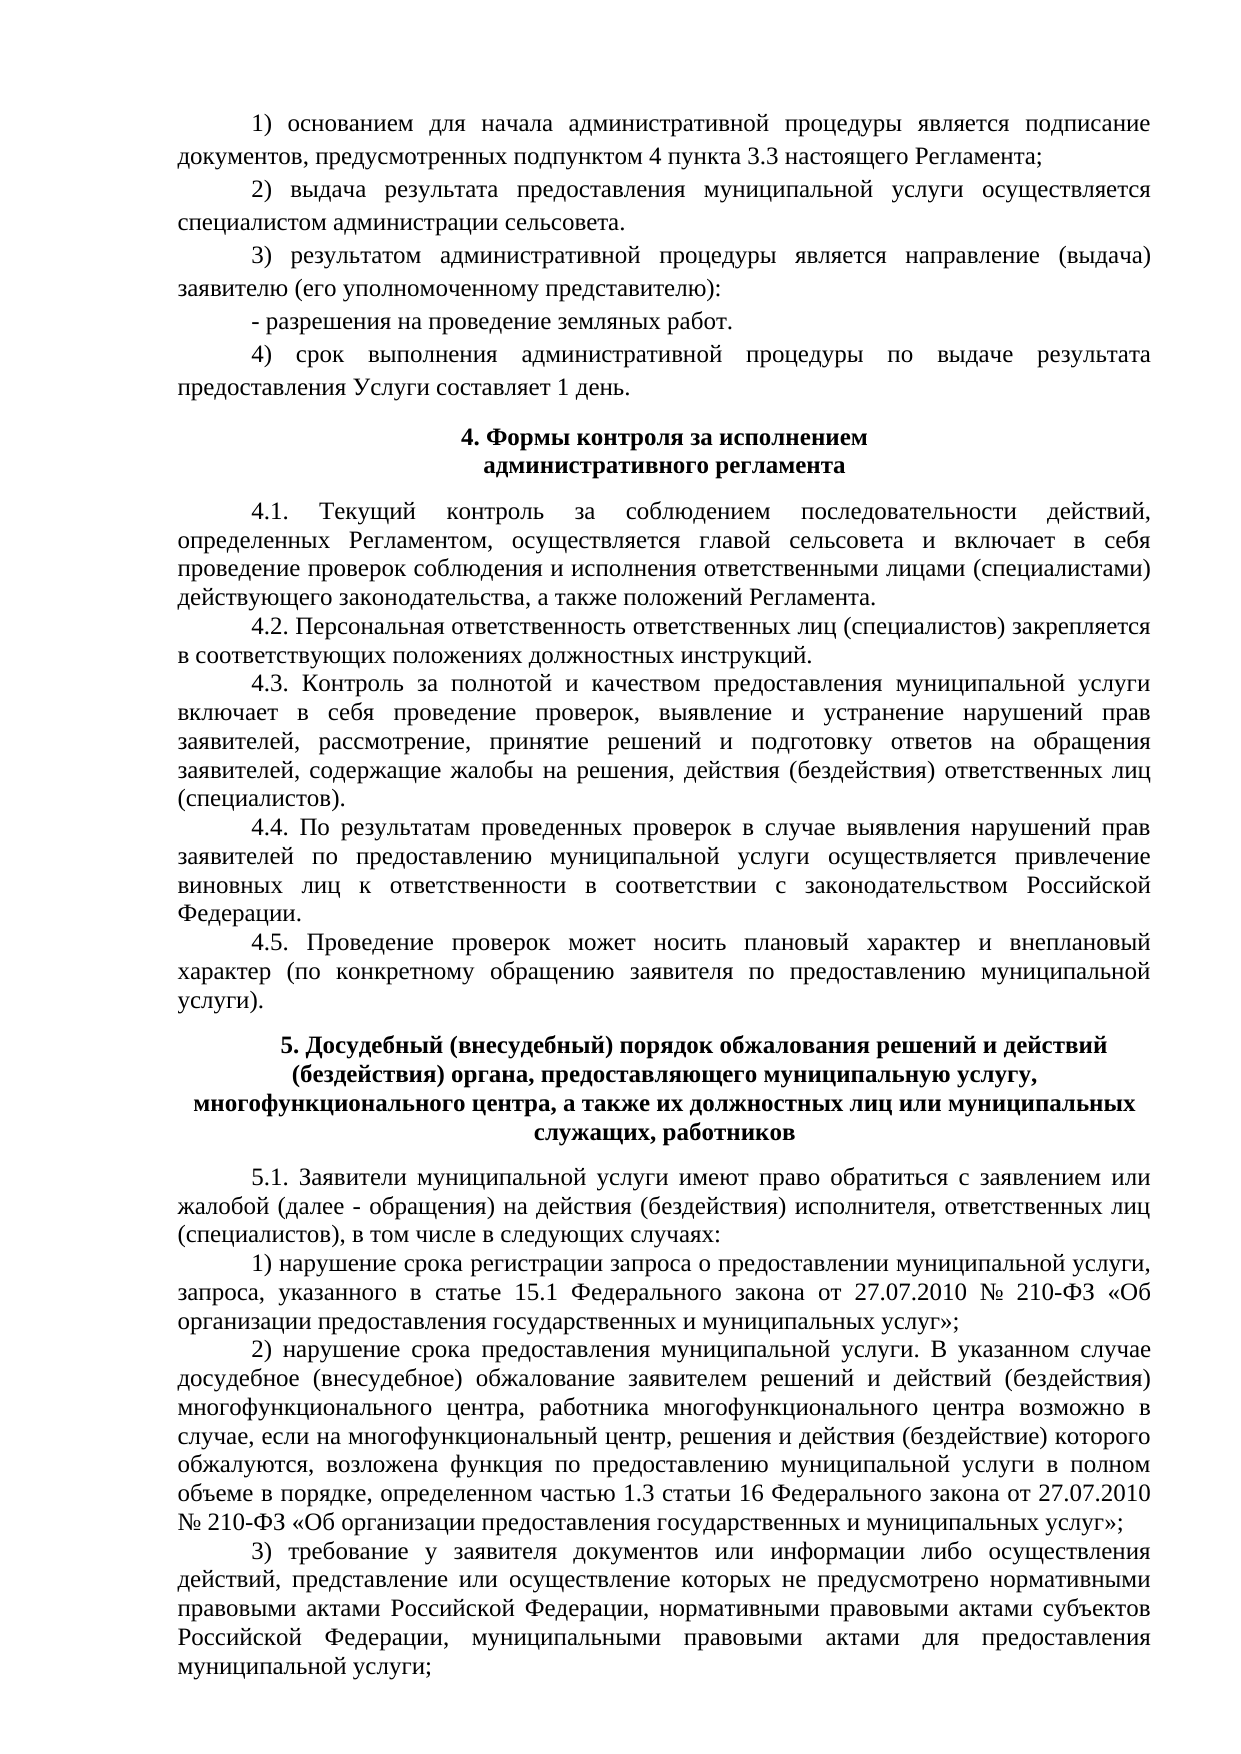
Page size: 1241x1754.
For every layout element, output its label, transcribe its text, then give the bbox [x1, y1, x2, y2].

text 5. Досудебный (внесудебный) порядок обжалования решений и действий (бездействия) органа, предоставляющего муниципальную услугу, многофункционального центра, а также их должностных лиц или муниципальных служащих, работников [177, 1030, 1152, 1145]
text 4. Формы контроля за исполнением [177, 422, 1152, 451]
text 4) срок выполнения административной процедуры по выдаче результата предоставления Услуги составляет 1 день. [177, 339, 1152, 401]
text 4.4. По результатам проведенных проверок в случае выявления нарушений прав заявителей по предоставлению муниципальной услуги осуществляется привлечение виновных лиц к ответственности в соответствии с законодательством Российской Федерации. [177, 812, 1152, 927]
text 2) нарушение срока предоставления муниципальной услуги. В указанном случае досудебное (внесудебное) обжалование заявителем решений и действий (бездействия) многофункционального центра, работника многофункционального центра возможно в случае, если на многофункциональный центр, решения и действия (бездействие) которого обжалуются, возложена функция по предоставлению муниципальной услуги в полном объеме в порядке, определенном частью 1.3 статьи 16 Федерального закона от 27.07.2010 № 210-ФЗ «Об организации предоставления государственных и муниципальных услуг»; [177, 1334, 1152, 1536]
text 4.2. Персональная ответственность ответственных лиц (специалистов) закрепляется в соответствующих положениях должностных инструкций. [177, 611, 1152, 668]
text 4.5. Проведение проверок может носить плановый характер и внеплановый характер (по конкретному обращению заявителя по предоставлению муниципальной услуги). [177, 927, 1152, 1013]
text 4.3. Контроль за полнотой и качеством предоставления муниципальной услуги включает в себя проведение проверок, выявление и устранение нарушений прав заявителей, рассмотрение, принятие решений и подготовку ответов на обращения заявителей, содержащие жалобы на решения, действия (бездействия) ответственных лиц (специалистов). [177, 668, 1152, 812]
text 2) выдача результата предоставления муниципальной услуги осуществляется специалистом администрации сельсовета. [177, 174, 1152, 236]
text 5.1. Заявители муниципальной услуги имеют право обратиться с заявлением или жалобой (далее - обращения) на действия (бездействия) исполнителя, ответственных лиц (специалистов), в том числе в следующих случаях: [177, 1162, 1152, 1248]
text административного регламента [177, 451, 1152, 479]
text 1) нарушение срока регистрации запроса о предоставлении муниципальной услуги, запроса, указанного в статье 15.1 Федерального закона от 27.07.2010 № 210-ФЗ «Об организации предоставления государственных и муниципальных услуг»; [177, 1248, 1152, 1334]
text - разрешения на проведение земляных работ. [177, 306, 1152, 335]
text 1) основанием для начала административной процедуры является подписание документов, предусмотренных подпунктом 4 пункта 3.3 настоящего Регламента; [177, 108, 1152, 169]
text 4.1. Текущий контроль за соблюдением последовательности действий, определенных Регламентом, осуществляется главой сельсовета и включает в себя проведение проверок соблюдения и исполнения ответственными лицами (специалистами) действующего законодательства, а также положений Регламента. [177, 496, 1152, 611]
text 3) требование у заявителя документов или информации либо осуществления действий, представление или осуществление которых не предусмотрено нормативными правовыми актами Российской Федерации, нормативными правовыми актами субъектов Российской Федерации, муниципальными правовыми актами для предоставления муниципальной услуги; [177, 1536, 1152, 1679]
text 3) результатом административной процедуры является направление (выдача) заявителю (его уполномоченному представителю): [177, 240, 1152, 302]
